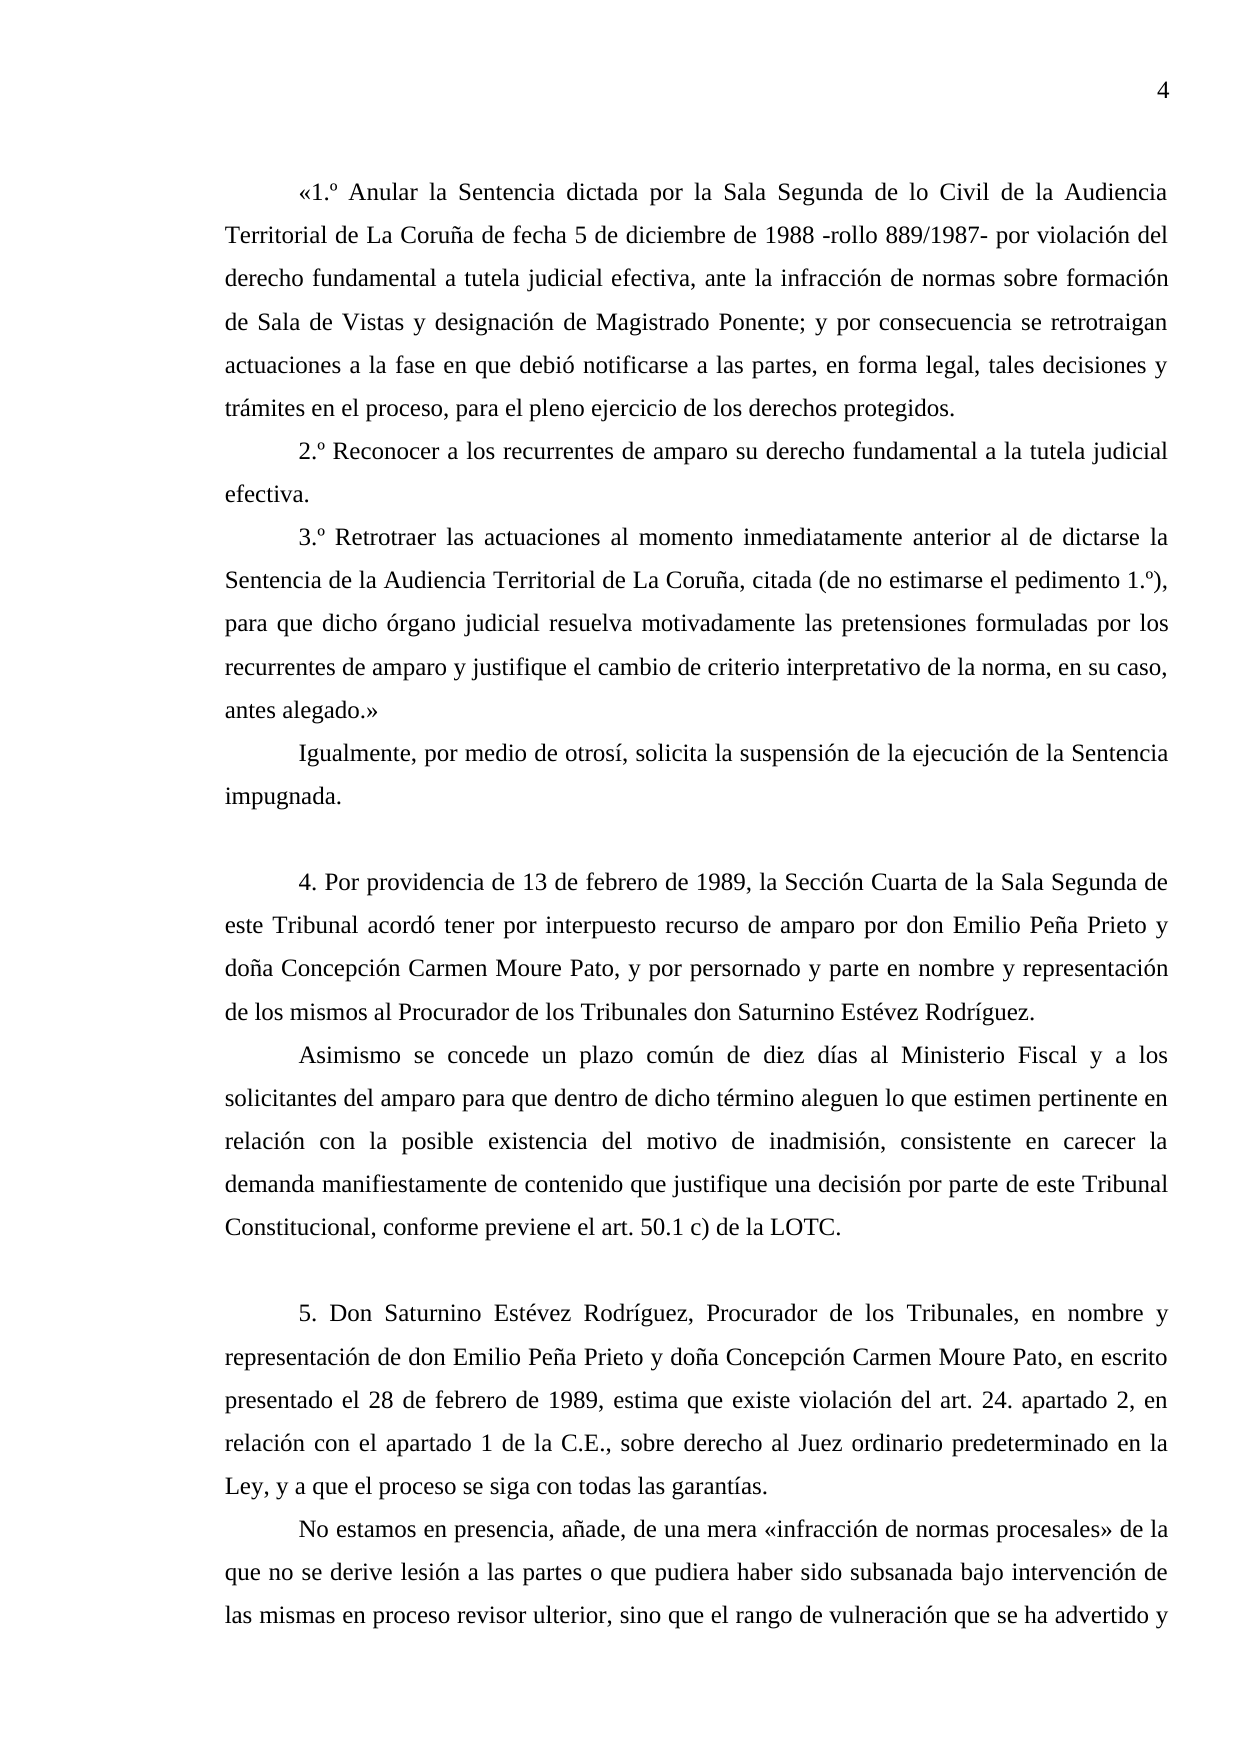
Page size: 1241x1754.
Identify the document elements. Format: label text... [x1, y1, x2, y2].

text Asimismo se concede un plazo común de diez días al Ministerio Fiscal y a los solicitantes del amparo para que dentro de dicho término aleguen lo que estimen pertinente en relación con la posible existencia del motivo de inadmisión, consistente en carecer la demanda manifiestamente de contenido que justifique una decisión por parte de este Tribunal Constitucional, conforme previene el art. 50.1 c) de la LOTC. [224, 1040, 1169, 1241]
text Igualmente, por medio de otrosí, solicita la suspensión de la ejecución de la Sentencia impugnada. [224, 738, 1169, 810]
text 2.º Reconocer a los recurrentes de amparo su derecho fundamental a la tutela judicial efectiva. [224, 436, 1169, 508]
text 4. Por providencia de 13 de febrero de 1989, la Sección Cuarta de la Sala Segunda de este Tribunal acordó tener por interpuesto recurso de amparo por don Emilio Peña Prieto y doña Concepción Carmen Moure Pato, y por persornado y parte en nombre y representación de los mismos al Procurador de los Tribunales don Saturnino Estévez Rodríguez. [224, 867, 1169, 1025]
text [224, 1514, 1169, 1629]
text 3.º Retrotraer las actuaciones al momento inmediatamente anterior al de dictarse la Sentencia de la Audiencia Territorial de La Coruña, citada (de no estimarse el pedimento 1.º), para que dicho órgano judicial resuelva motivadamente las pretensiones formuladas por los recurrentes de amparo y justifique el cambio de criterio interpretativo de la norma, en su caso, antes alegado.» [224, 522, 1169, 723]
text 5. Don Saturnino Estévez Rodríguez, Procurador de los Tribunales, en nombre y representación de don Emilio Peña Prieto y doña Concepción Carmen Moure Pato, en escrito presentado el 28 de febrero de 1989, estima que existe violación del art. 24. apartado 2, en relación con el apartado 1 de la C.E., sobre derecho al Juez ordinario predeterminado en la Ley, y a que el proceso se siga con todas las garantías. [224, 1298, 1169, 1500]
text «1.º Anular la Sentencia dictada por la Sala Segunda de lo Civil de la Audiencia Territorial de La Coruña de fecha 5 de diciembre de 1988 -rollo 889/1987- por violación del derecho fundamental a tutela judicial efectiva, ante la infracción de normas sobre formación de Sala de Vistas y designación de Magistrado Ponente; y por consecuencia se retrotraigan actuaciones a la fase en que debió notificarse a las partes, en forma legal, tales decisiones y trámites en el proceso, para el pleno ejercicio de los derechos protegidos. [224, 177, 1169, 422]
